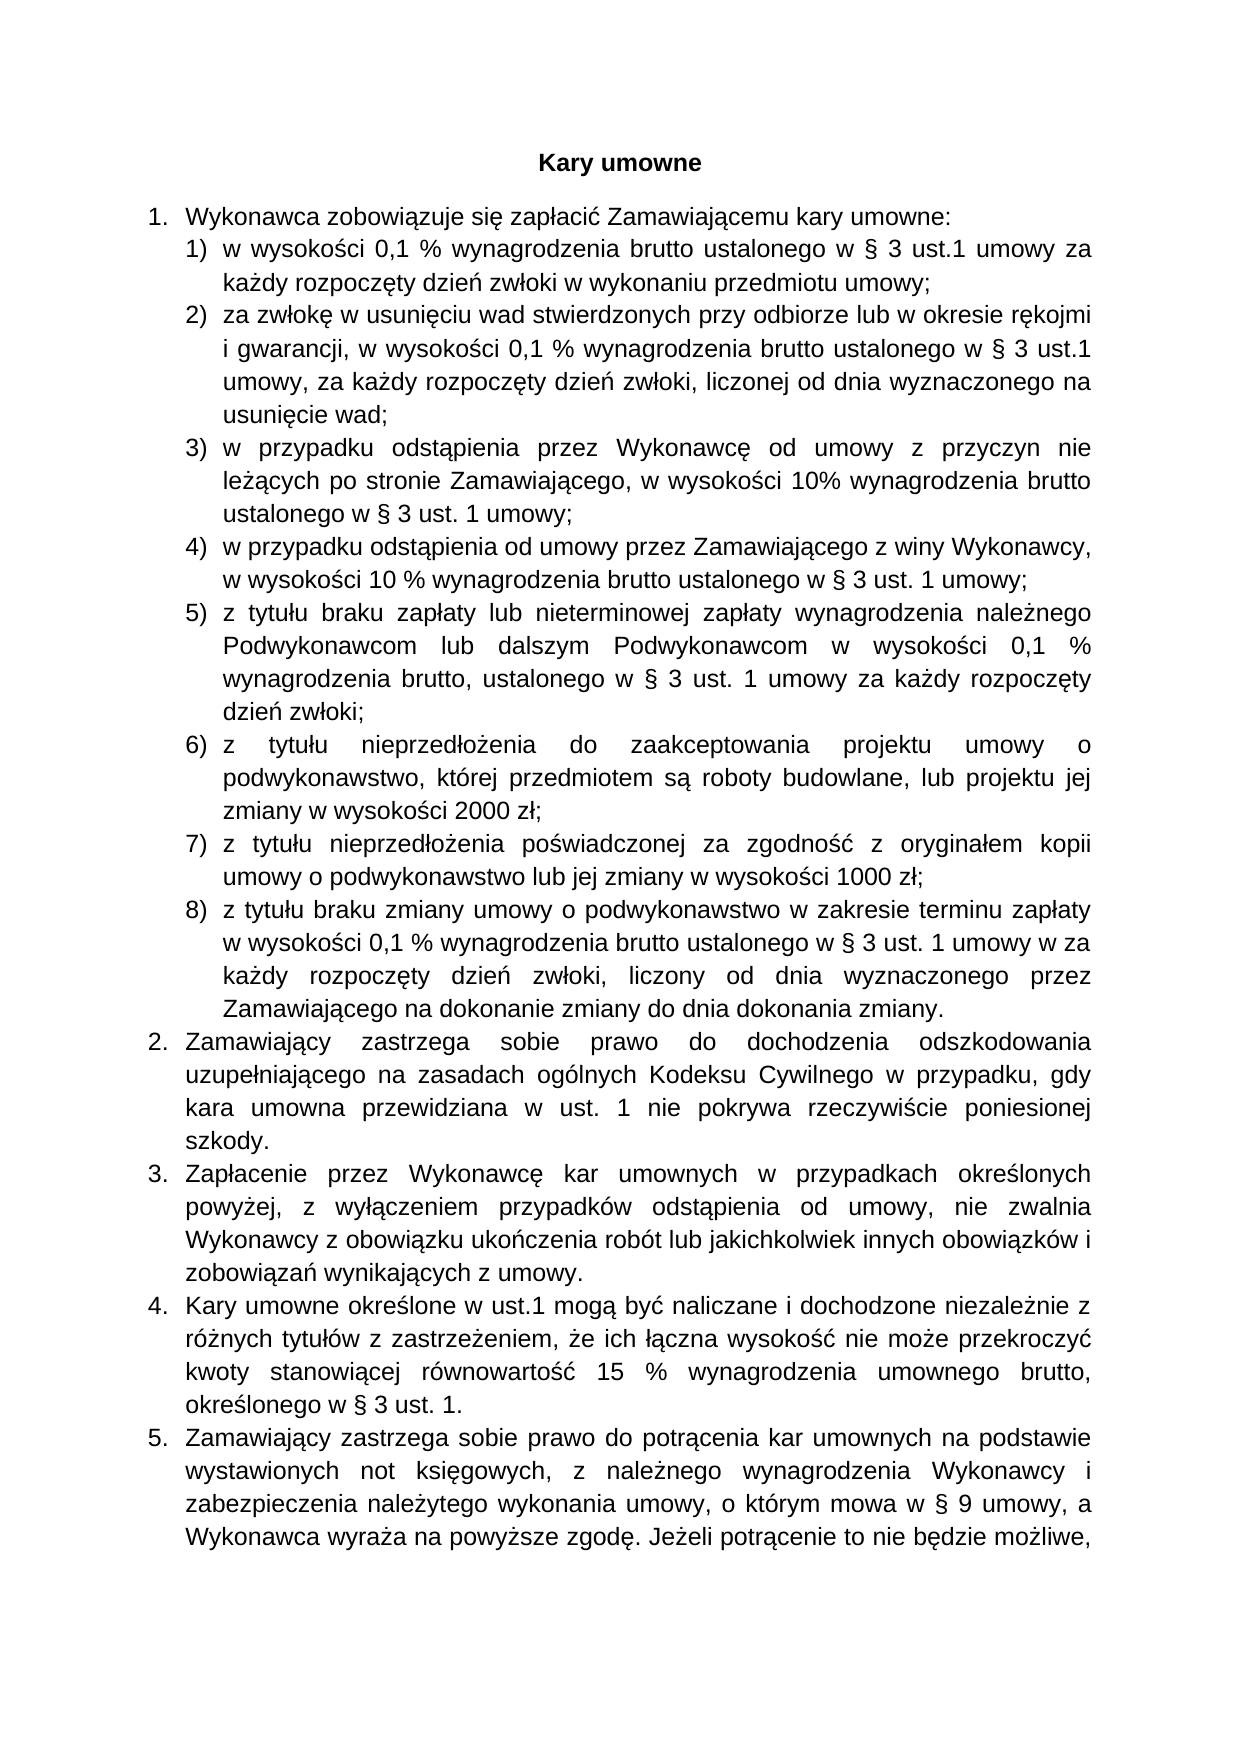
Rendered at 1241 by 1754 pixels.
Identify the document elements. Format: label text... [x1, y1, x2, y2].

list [148, 1423, 1093, 1551]
list w wysokości 0,1 % wynagrodzenia brutto ustalonego w § 3 ust.1 umowy za każdy rozpoczęty dzień zwłoki w wykonaniu przedmiotu umowy; [185, 234, 1093, 296]
list za zwłokę w usunięciu wad stwierdzonych przy odbiorze lub w okresie rękojmi i gwarancji, w wysokości 0,1 % wynagrodzenia brutto ustalonego w § 3 ust.1 umowy, za każdy rozpoczęty dzień zwłoki, liczonej od dnia wyznaczonego na usunięcie wad; [185, 301, 1093, 428]
list z tytułu braku zmiany umowy o podwykonawstwo w zakresie terminu zapłaty w wysokości 0,1 % wynagrodzenia brutto ustalonego w § 3 ust. 1 umowy w za każdy rozpoczęty dzień zwłoki, liczony od dnia wyznaczonego przez Zamawiającego na dokonanie zmiany do dnia dokonania zmiany. [185, 895, 1093, 1023]
text Kary umowne [148, 148, 1093, 176]
list z tytułu nieprzedłożenia poświadczonej za zgodność z oryginałem kopii umowy o podwykonawstwo lub jej zmiany w wysokości 1000 zł; [185, 829, 1093, 891]
list w przypadku odstąpienia przez Wykonawcę od umowy z przyczyn nie leżących po stronie Zamawiającego, w wysokości 10% wynagrodzenia brutto ustalonego w § 3 ust. 1 umowy; [185, 433, 1093, 527]
list Zapłacenie przez Wykonawcę kar umownych w przypadkach określonych powyżej, z wyłączeniem przypadków odstąpienia od umowy, nie zwalnia Wykonawcy z obowiązku ukończenia robót lub jakichkolwiek innych obowiązków i zobowiązań wynikających z umowy. [148, 1159, 1093, 1287]
list Kary umowne określone w ust.1 mogą być naliczane i dochodzone niezależnie z różnych tytułów z zastrzeżeniem, że ich łączna wysokość nie może przekroczyć kwoty stanowiącej równowartość 15 % wynagrodzenia umownego brutto, określonego w § 3 ust. 1. [148, 1291, 1093, 1419]
list w przypadku odstąpienia od umowy przez Zamawiającego z winy Wykonawcy, w wysokości 10 % wynagrodzenia brutto ustalonego w § 3 ust. 1 umowy; [185, 532, 1093, 593]
list Zamawiający zastrzega sobie prawo do dochodzenia odszkodowania uzupełniającego na zasadach ogólnych Kodeksu Cywilnego w przypadku, gdy kara umowna przewidziana w ust. 1 nie pokrywa rzeczywiście poniesionej szkody. [148, 1027, 1093, 1155]
list Wykonawca zobowiązuje się zapłacić Zamawiającemu kary umowne: [148, 201, 1093, 230]
list z tytułu braku zapłaty lub nieterminowej zapłaty wynagrodzenia należnego Podwykonawcom lub dalszym Podwykonawcom w wysokości 0,1 % wynagrodzenia brutto, ustalonego w § 3 ust. 1 umowy za każdy rozpoczęty dzień zwłoki; [185, 598, 1093, 726]
list z tytułu nieprzedłożenia do zaakceptowania projektu umowy o podwykonawstwo, której przedmiotem są roboty budowlane, lub projektu jej zmiany w wysokości 2000 zł; [185, 730, 1093, 824]
